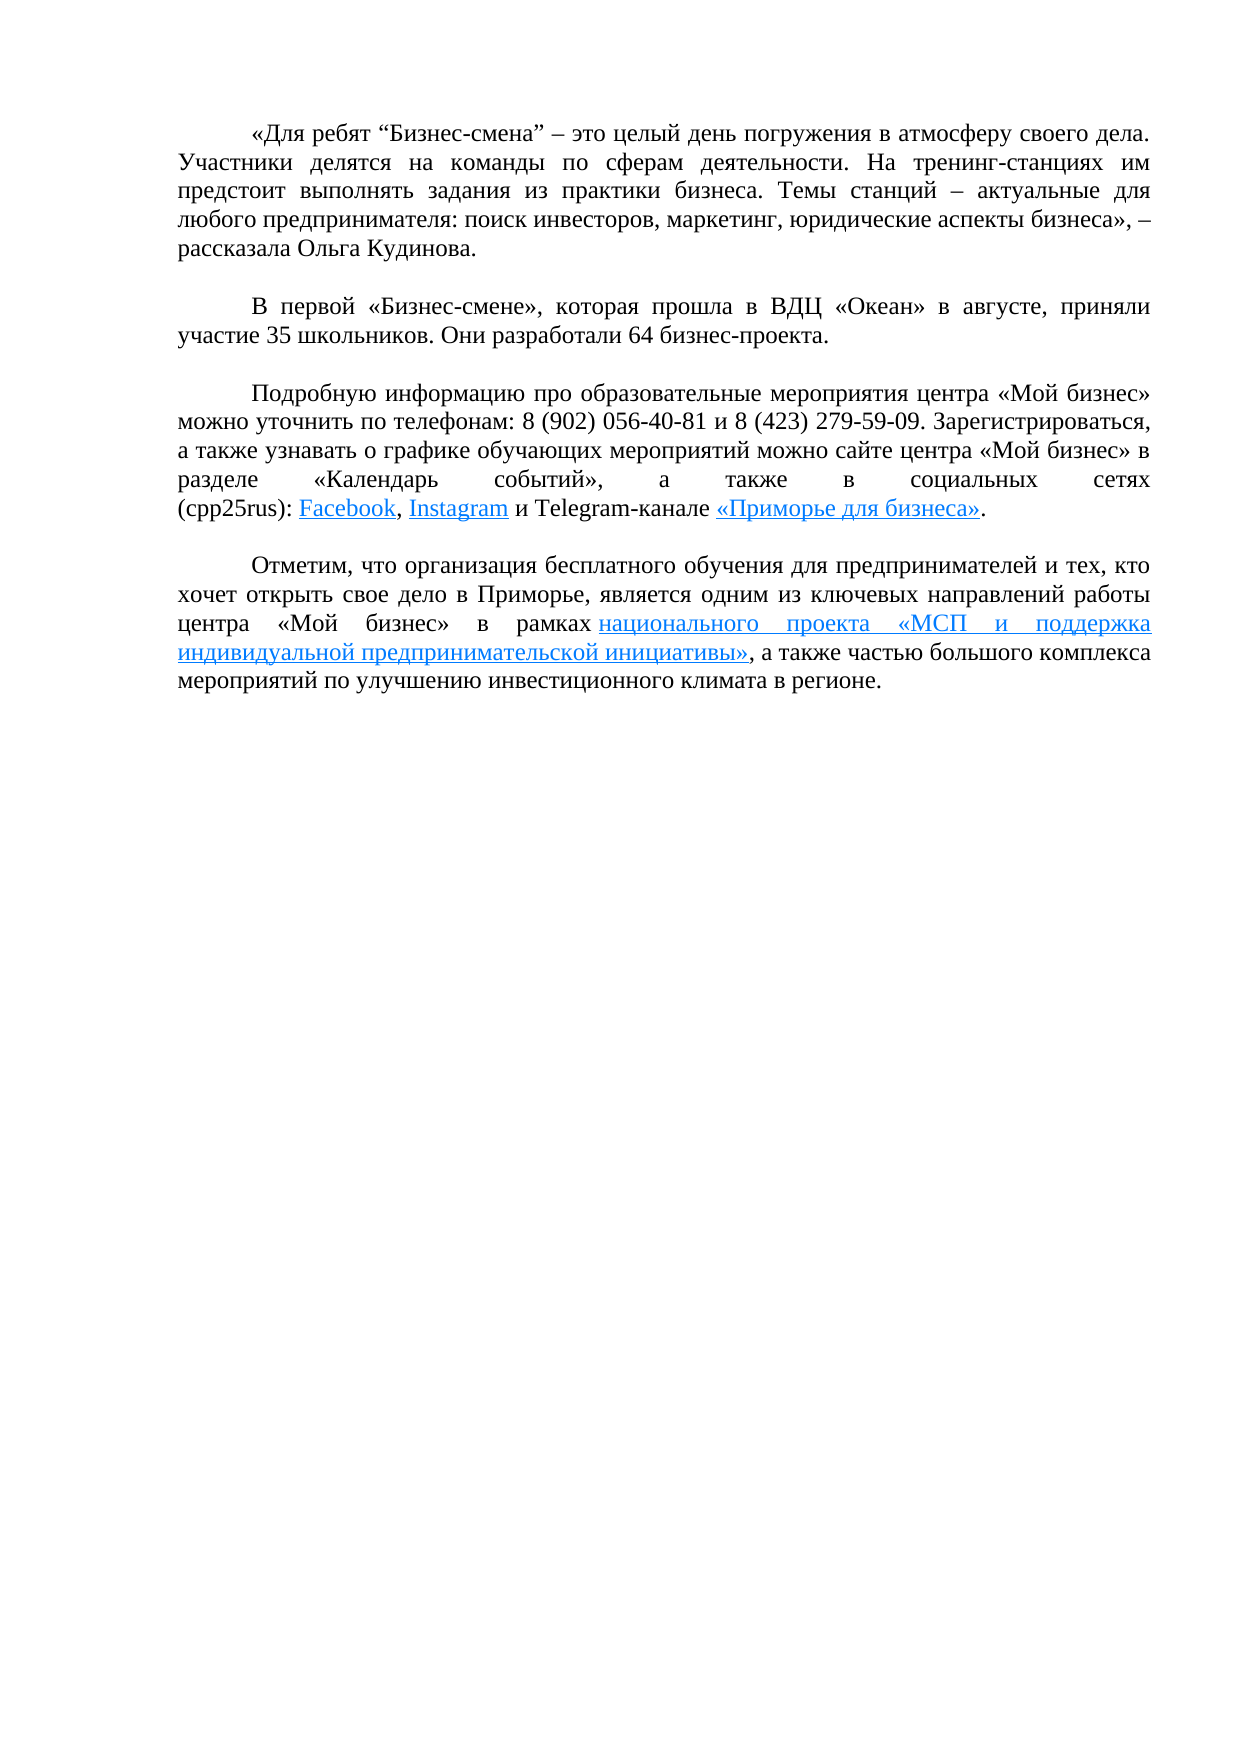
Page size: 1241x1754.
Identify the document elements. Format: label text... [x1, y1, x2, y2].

text «Для ребят “Бизнес-смена” – это целый день погружения в атмосферу своего дела. Участники делятся на команды по сферам деятельности. На тренинг-станциях им предстоит выполнять задания из практики бизнеса. Темы станций – актуальные для любого предпринимателя: поиск инвесторов, маркетинг, юридические аспекты бизнеса», – рассказала Ольга Кудинова. [177, 118, 1152, 262]
text В первой «Бизнес-смене», которая прошла в ВДЦ «Океан» в августе, приняли участие 35 школьников. Они разработали 64 бизнес-проекта. [177, 291, 1152, 348]
text Отметим, что организация бесплатного обучения для предпринимателей и тех, кто хочет открыть свое дело в Приморье, является одним из ключевых направлений работы центра «Мой бизнес» в рамках национального проекта «МСП и поддержка индивидуальной предпринимательской инициативы», а также частью большого комплекса мероприятий по улучшению инвестиционного климата в регионе. [177, 551, 1152, 694]
text Подробную информацию про образовательные мероприятия центра «Мой бизнес» можно уточнить по телефонам: 8 (902) 056-40-81 и 8 (423) 279-59-09. Зарегистрироваться, а также узнавать о графике обучающих мероприятий можно сайте центра «Мой бизнес» в разделе «Календарь событий», а также в социальных сетях (cpp25rus): Facebook, Instagram и Telegram-канале «Приморье для бизнеса». [177, 378, 1152, 521]
